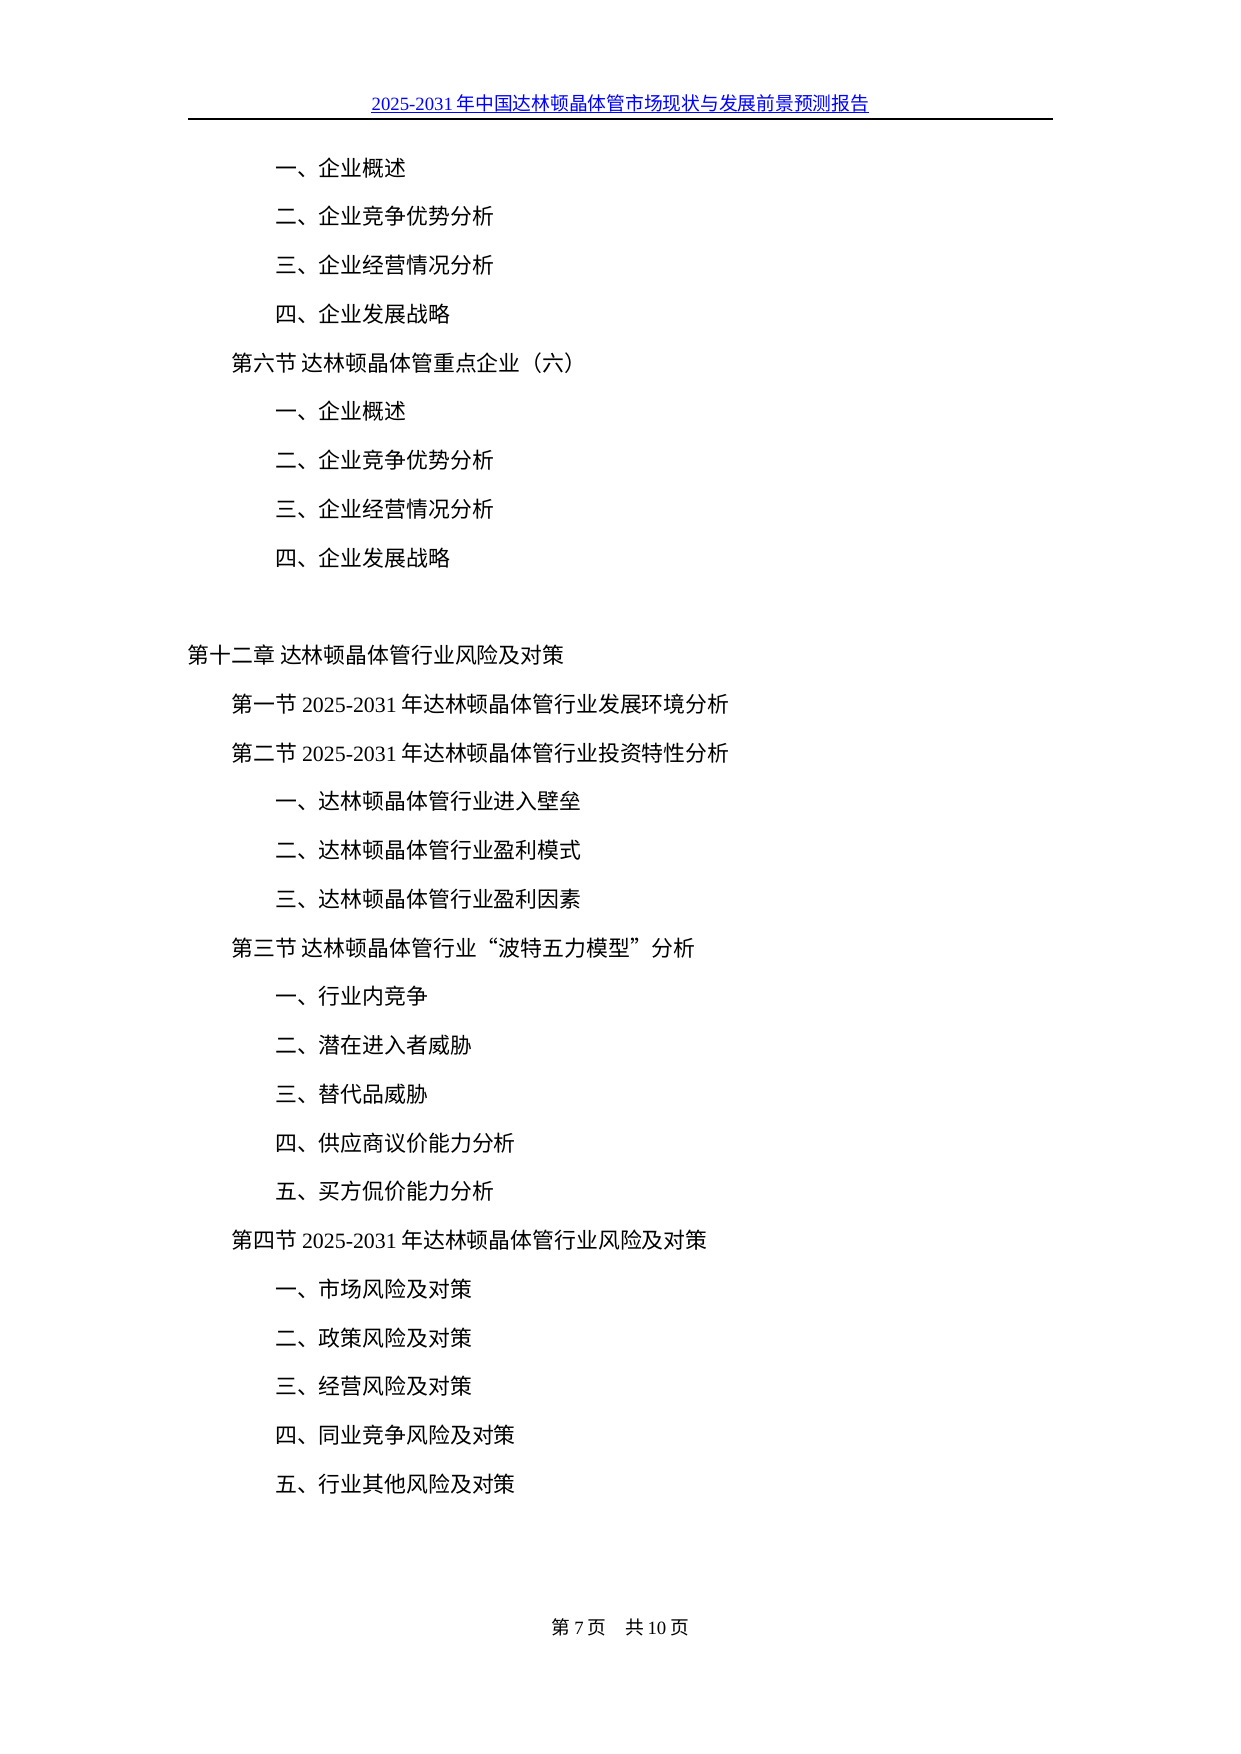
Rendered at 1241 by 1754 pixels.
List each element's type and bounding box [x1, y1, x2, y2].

text [187, 150, 1053, 1499]
